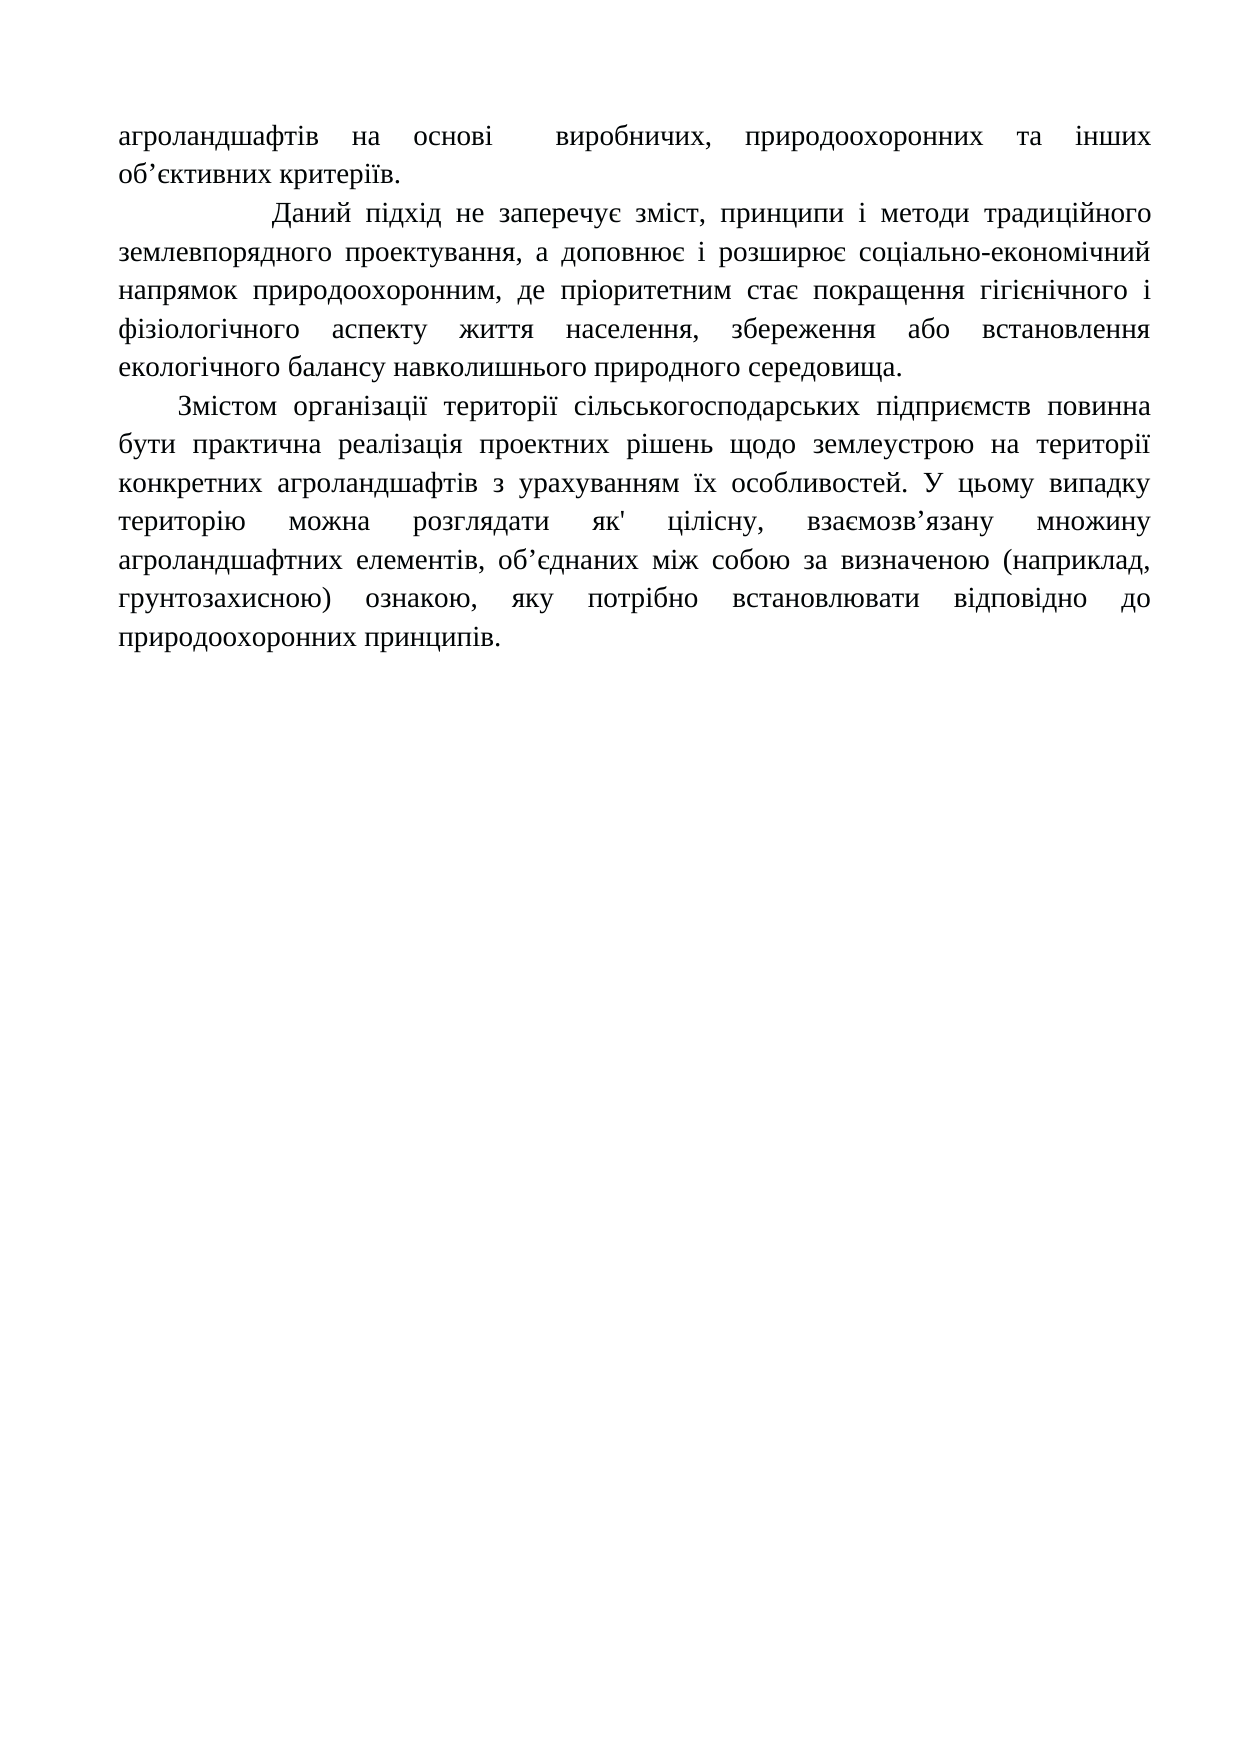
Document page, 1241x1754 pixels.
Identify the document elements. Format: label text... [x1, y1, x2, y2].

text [118, 118, 1152, 190]
text Даний підхід не заперечує зміст, принципи і методи традиційного землевпорядного проектування, а доповнює і розширює соціально-економічний напрямок природоохоронним, де пріоритетним стає покращення гігієнічного і фізіологічного аспекту життя населення, збереження або встановлення екологічного балансу навколишнього природного середовища. [118, 195, 1152, 383]
text Змістом організації території сільськогосподарських підприємств повинна бути практична реалізація проектних рішень щодо землеустрою на території конкретних агроландшафтів з урахуванням їх особливостей. У цьому випадку територію можна розглядати як' цілісну, взаємозв’язану множину агроландшафтних елементів, об’єднаних між собою за визначеною (наприклад, грунтозахисною) ознакою, яку потрібно встановлювати відповідно до природоохоронних принципів. [118, 388, 1152, 653]
